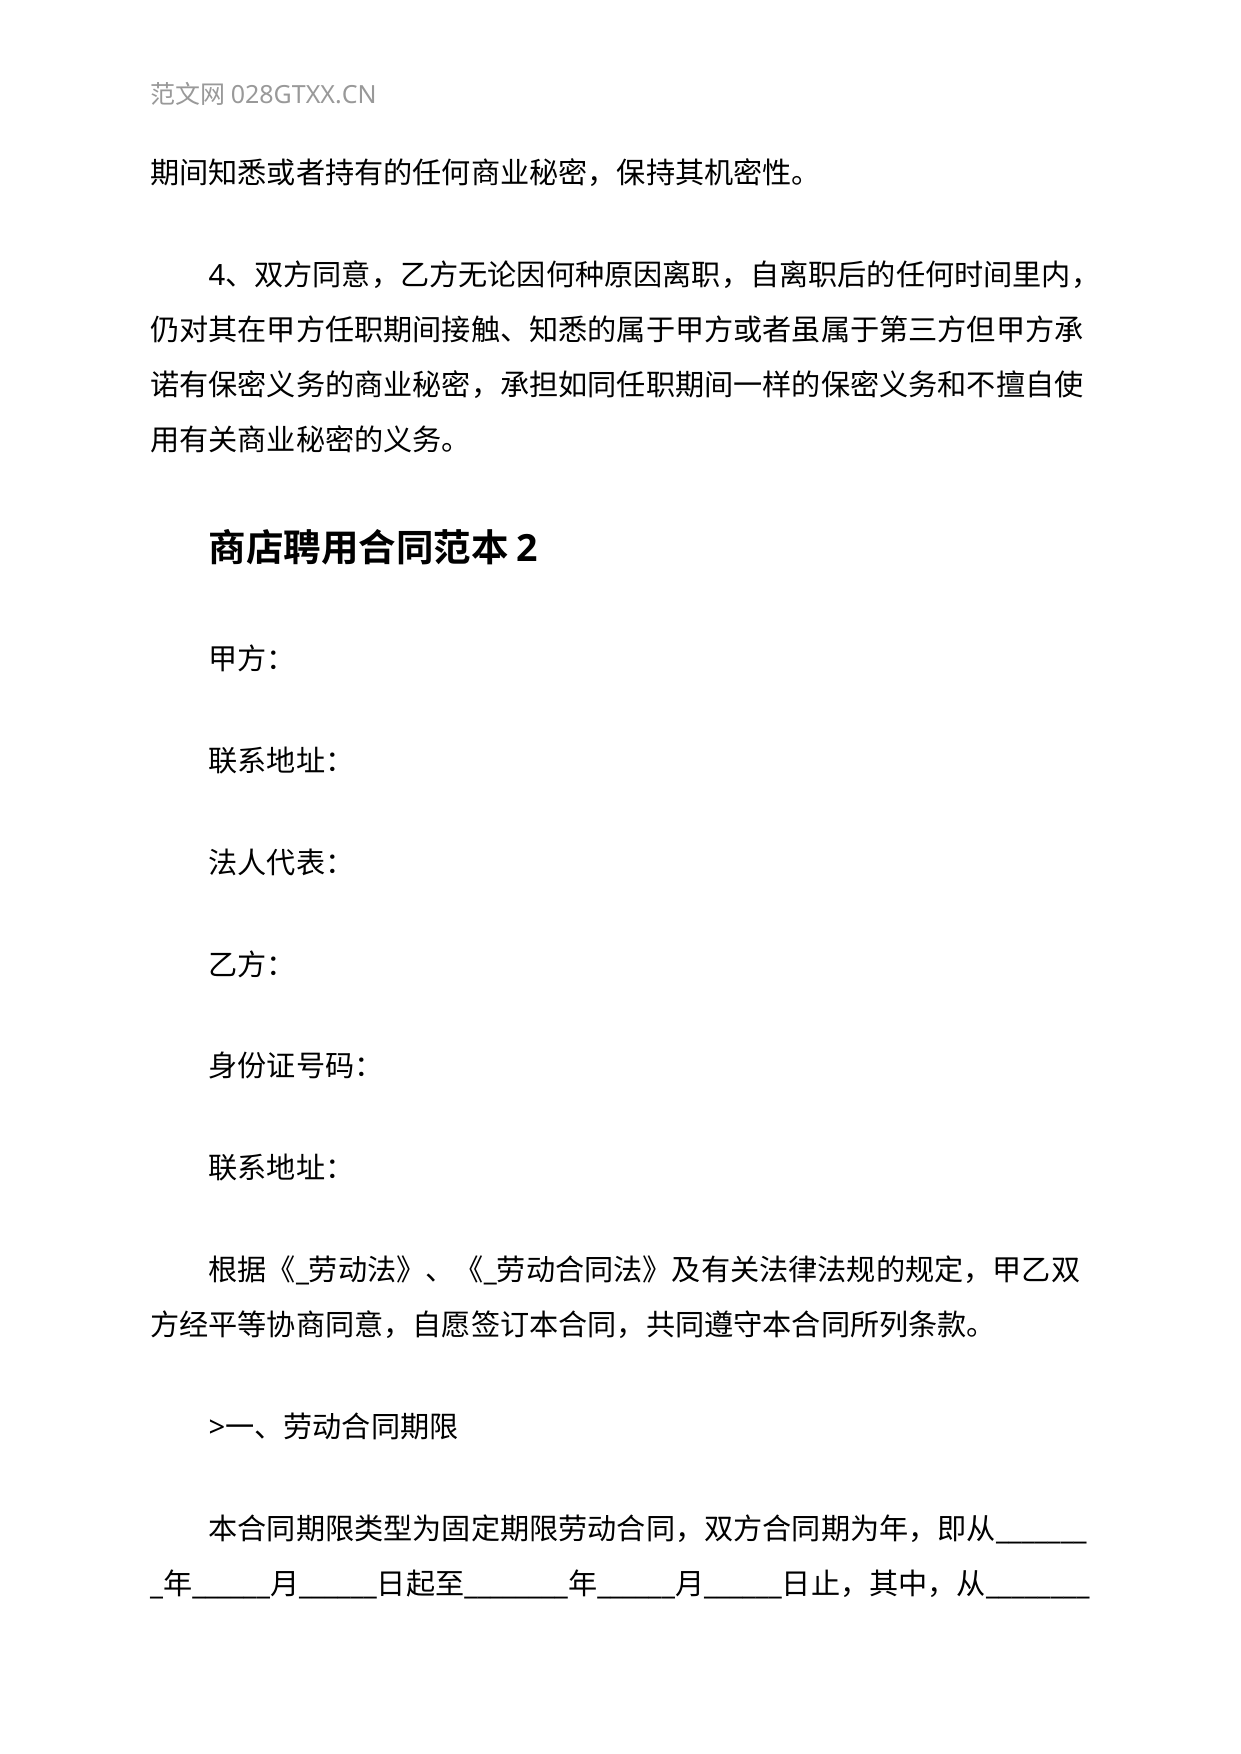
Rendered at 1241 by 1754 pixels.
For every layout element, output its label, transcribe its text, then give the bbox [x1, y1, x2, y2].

text 4、双方同意，乙方无论因何种原因离职，自离职后的任何时间里内，仍对其在甲方任职期间接触、知悉的属于甲方或者虽属于第三方但甲方承诺有保密义务的商业秘密，承担如同任职期间一样的保密义务和不擅自使用有关商业秘密的义务。 [150, 252, 1090, 459]
text 根据《_劳动法》、《_劳动合同法》及有关法律法规的规定，甲乙双方经平等协商同意，自愿签订本合同，共同遵守本合同所列条款。 [150, 1247, 1090, 1344]
text 身份证号码： [150, 1043, 1090, 1085]
text 甲方： [150, 636, 1090, 678]
text >一、劳动合同期限 [150, 1403, 1090, 1446]
text 联系地址： [150, 738, 1090, 780]
text 乙方： [150, 941, 1090, 983]
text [150, 150, 1090, 192]
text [150, 1505, 1090, 1603]
text 法人代表： [150, 839, 1090, 882]
text 商店聘用合同范本2 [150, 518, 1090, 573]
text 联系地址： [150, 1145, 1090, 1187]
